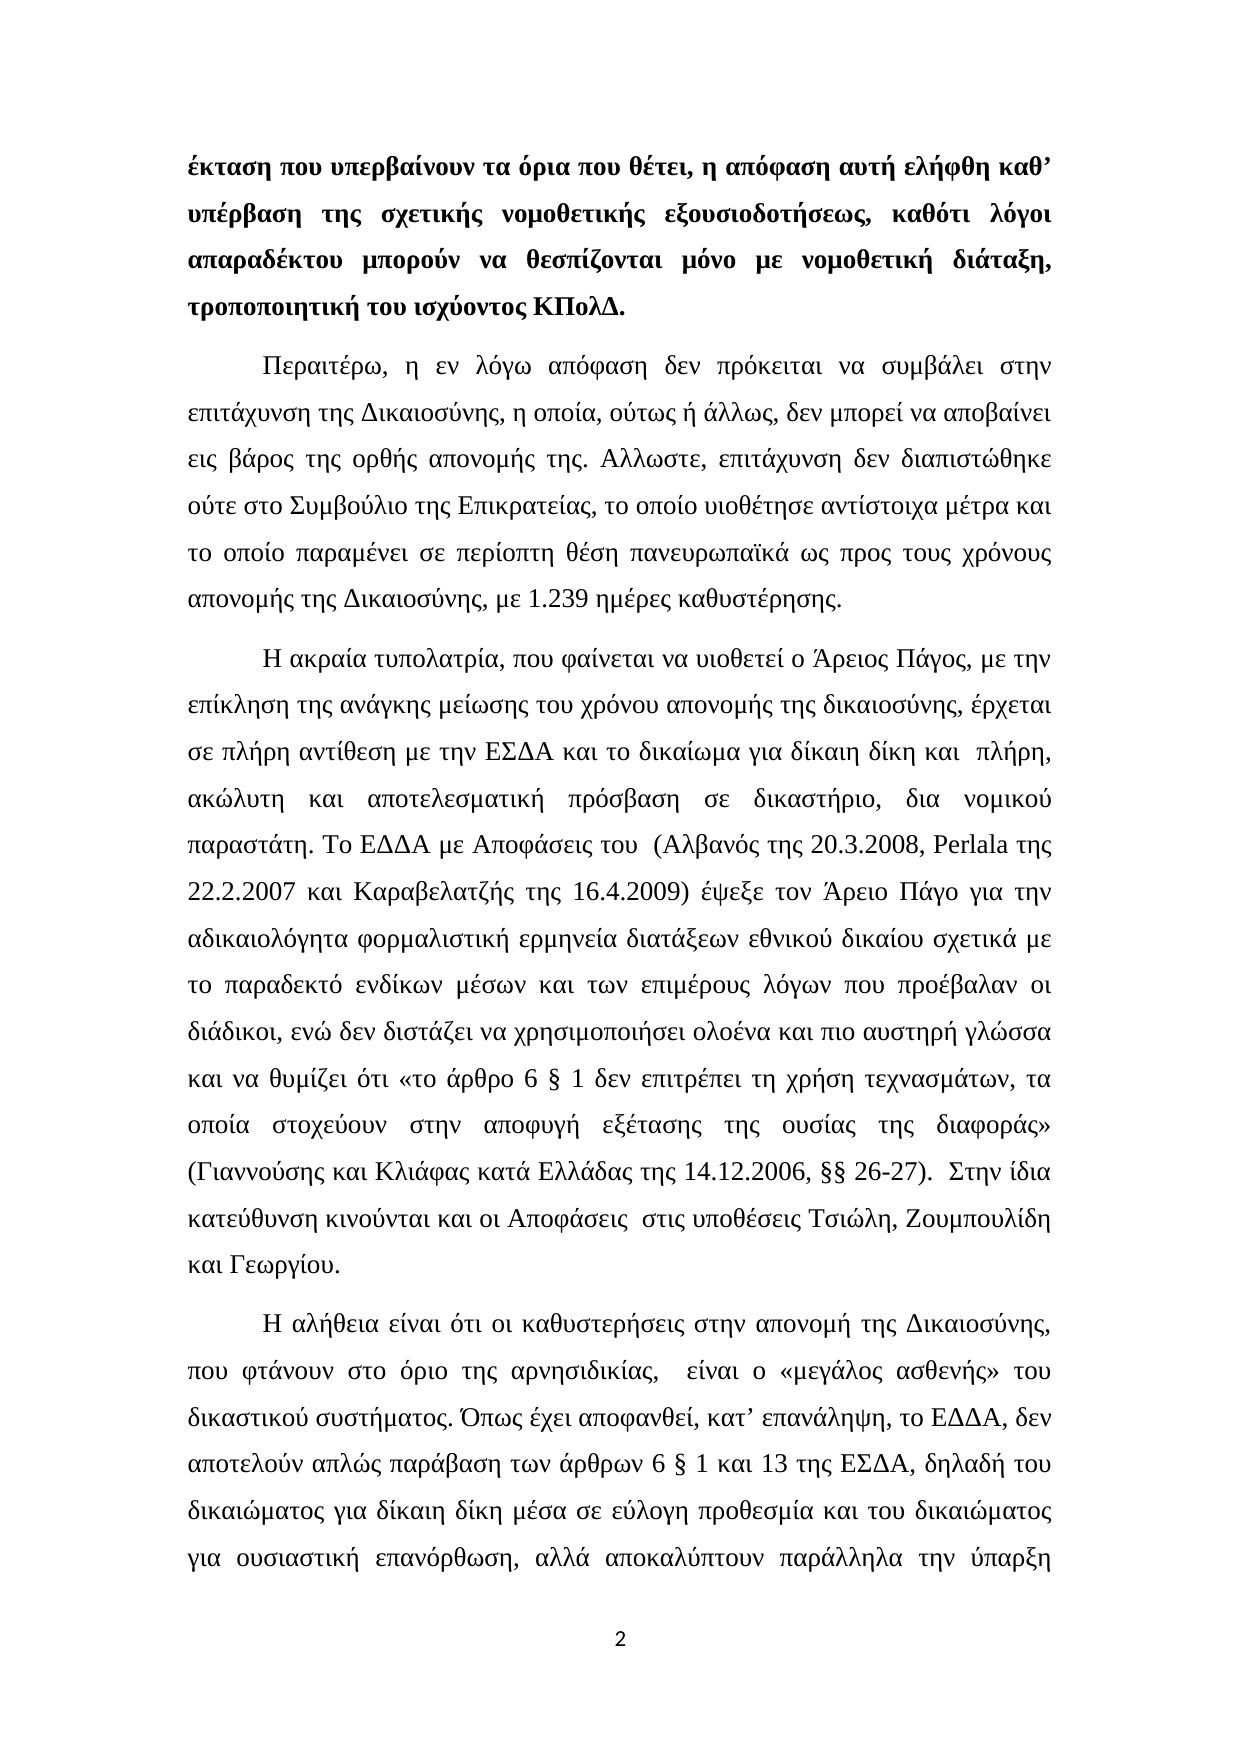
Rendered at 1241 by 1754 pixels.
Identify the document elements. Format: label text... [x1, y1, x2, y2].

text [187, 1307, 1053, 1572]
text Περαιτέρω, η εν λόγω απόφαση δεν πρόκειται να συμβάλει στην επιτάχυνση της Δικαιοσύνης, η οποία, ούτως ή άλλως, δεν μπορεί να αποβαίνει εις βάρος της ορθής απονομής της. Αλλωστε, επιτάχυνση δεν διαπιστώθηκε ούτε στο Συμβούλιο της Επικρατείας, το οποίο υιοθέτησε αντίστοιχα μέτρα και το οποίο παραμένει σε περίοπτη θέση πανευρωπαϊκά ως προς τους χρόνους απονομής της Δικαιοσύνης, με 1.239 ημέρες καθυστέρησης. [187, 349, 1053, 614]
text Η ακραία τυπολατρία, που φαίνεται να υιοθετεί ο Άρειος Πάγος, με την επίκληση της ανάγκης μείωσης του χρόνου απονομής της δικαιοσύνης, έρχεται σε πλήρη αντίθεση με την ΕΣΔΑ και το δικαίωμα για δίκαιη δίκη και πλήρη, ακώλυτη και αποτελεσματική πρόσβαση σε δικαστήριο, δια νομικού παραστάτη. Το ΕΔΔΑ με Αποφάσεις του (Αλβανός της 20.3.2008, Perlala της 22.2.2007 και Καραβελατζής της 16.4.2009) έψεξε τον Άρειο Πάγο για την αδικαιολόγητα φορμαλιστική ερμηνεία διατάξεων εθνικού δικαίου σχετικά με το παραδεκτό ενδίκων μέσων και των επιμέρους λόγων που προέβαλαν οι διάδικοι, ενώ δεν διστάζει να χρησιμοποιήσει ολοένα και πιο αυστηρή γλώσσα και να θυμίζει ότι «το άρθρο 6 § 1 δεν επιτρέπει τη χρήση τεχνασμάτων, τα οποία στοχεύουν στην αποφυγή εξέτασης της ουσίας της διαφοράς» (Γιαννούσης και Κλιάφας κατά Ελλάδας της 14.12.2006, §§ 26-27). Στην ίδια κατεύθυνση κινούνται και οι Αποφάσεις στις υποθέσεις Τσιώλη, Ζουμπουλίδη και Γεωργίου. [187, 642, 1053, 1279]
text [187, 150, 1053, 321]
